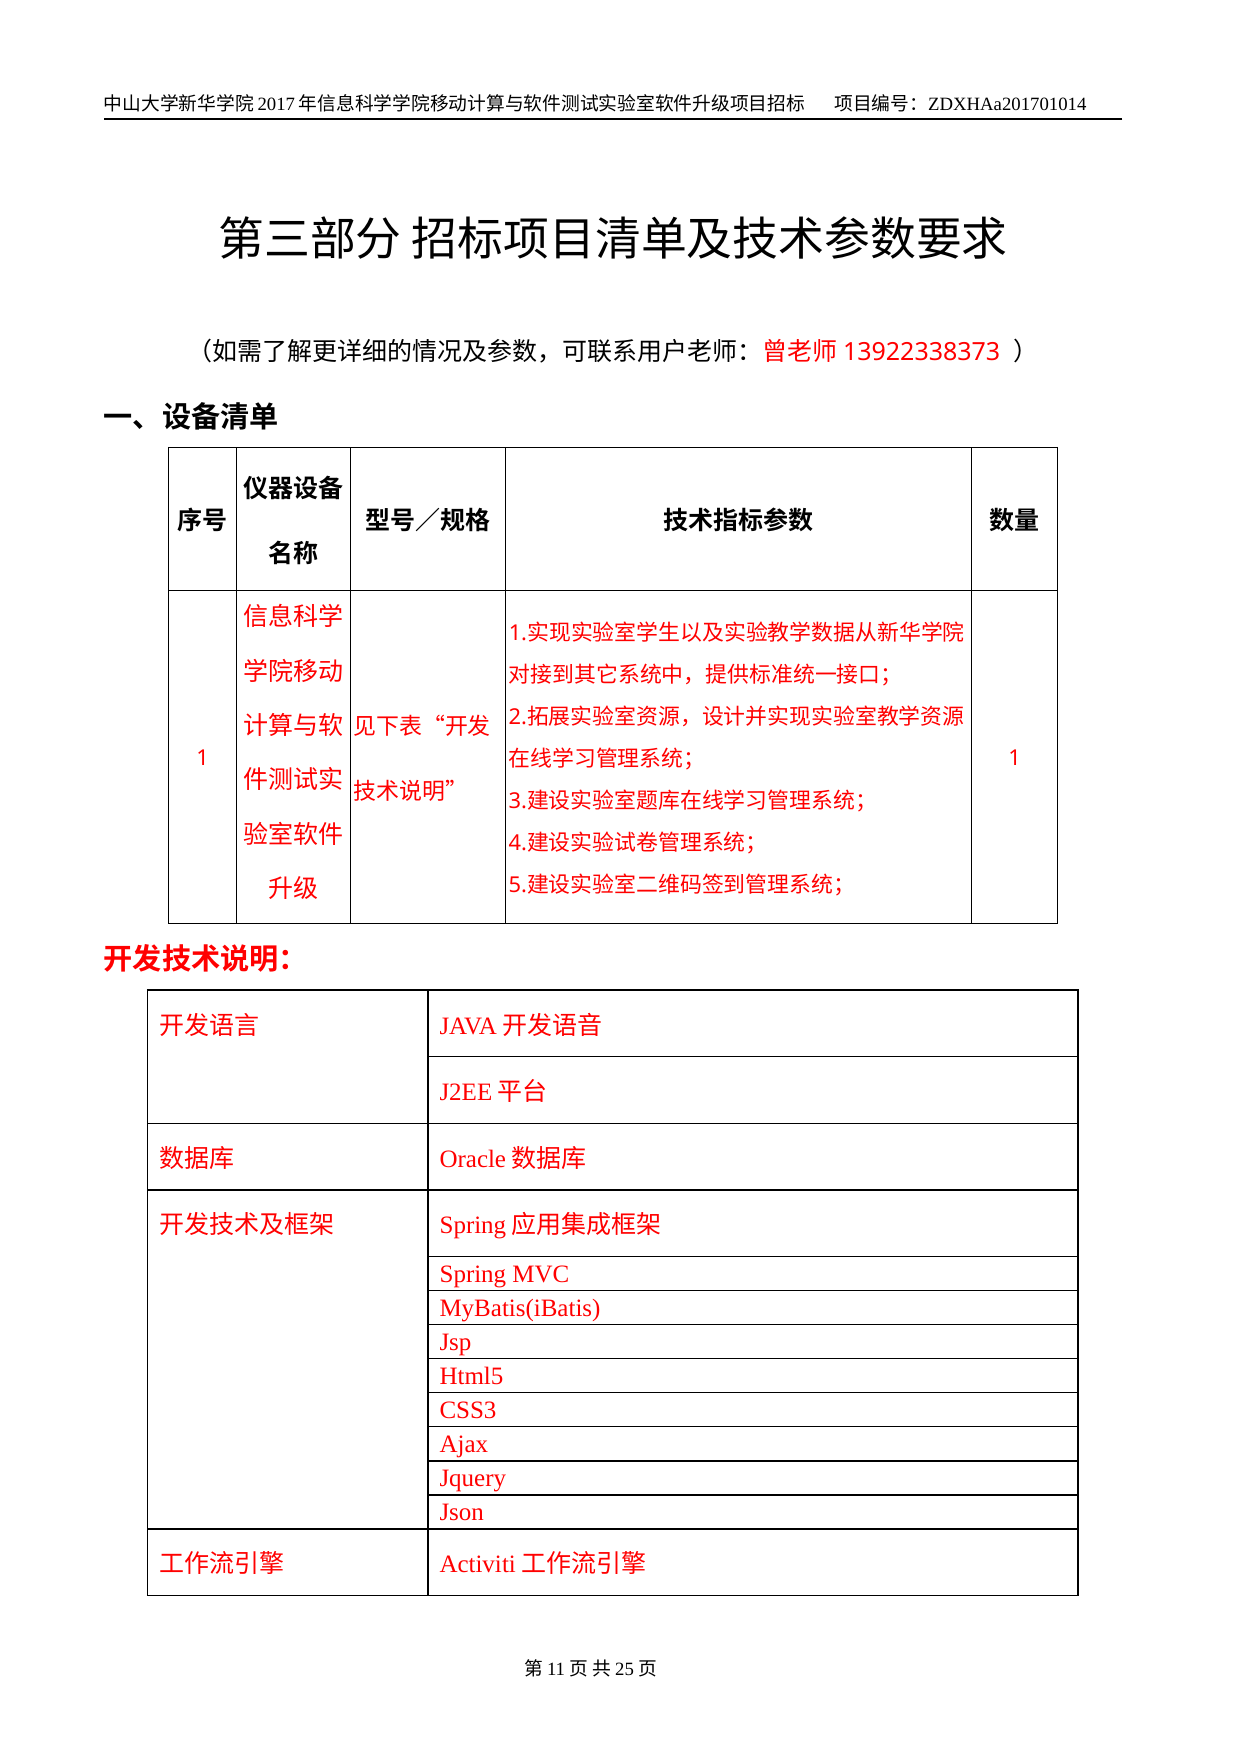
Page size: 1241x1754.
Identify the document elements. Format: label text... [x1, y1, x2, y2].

table_cell Activiti工作流引擎 [429, 1530, 1077, 1594]
table_cell CSS3 [429, 1393, 1077, 1426]
table_cell Jsp [429, 1325, 1077, 1358]
table_cell Oracle数据库 [429, 1124, 1077, 1189]
table_cell 开发技术及框架 [148, 1191, 427, 1528]
table_header 仪器设备名称 [237, 448, 350, 590]
table_cell J2EE平台 [429, 1057, 1077, 1122]
table_header 型号／规格 [351, 448, 505, 590]
table_cell 1 [972, 591, 1057, 923]
table_cell 数据库 [148, 1124, 427, 1189]
table_cell 1 [169, 591, 236, 923]
table_header 技术指标参数 [506, 448, 971, 590]
table_header JAVA开发语音 [429, 991, 1077, 1056]
table_cell Ajax [429, 1427, 1077, 1460]
table_cell Html5 [429, 1359, 1077, 1392]
table_cell Json [429, 1496, 1077, 1528]
table_cell 工作流引擎 [148, 1530, 427, 1594]
table_header 序号 [169, 448, 236, 590]
table_header 数量 [972, 448, 1057, 590]
table_cell Spring应用集成框架 [429, 1191, 1077, 1256]
table_cell Spring MVC [429, 1257, 1077, 1289]
table_cell 信息科学学院移动计算与软件测试实验室软件升级 [237, 591, 350, 923]
text 一、设备清单 [103, 382, 1122, 447]
table_cell 见下表“开发技术说明” [351, 591, 505, 923]
table_cell MyBatis(iBatis) [429, 1291, 1077, 1324]
table_cell Jquery [429, 1462, 1077, 1494]
text 第三部分 招标项目清单及技术参数要求 [103, 187, 1122, 284]
text （如需了解更详细的情况及参数，可联系用户老师：曾老师 13922338373 ） [103, 317, 1122, 382]
table_cell 1.实现实验室学生以及实验教学数据从新华学院对接到其它系统中，提供标准统一接口； 2.拓展实验室资源，设计并实现实验室教学资源在线学习管理系统； 3.建设实验室题库在线学习管理系统； 4.建设实验试卷管理系统； 5.建设实验室二维码签到管理系统； [506, 591, 971, 923]
text 开发技术说明： [103, 924, 1122, 989]
table_header 开发语言 [148, 991, 427, 1122]
